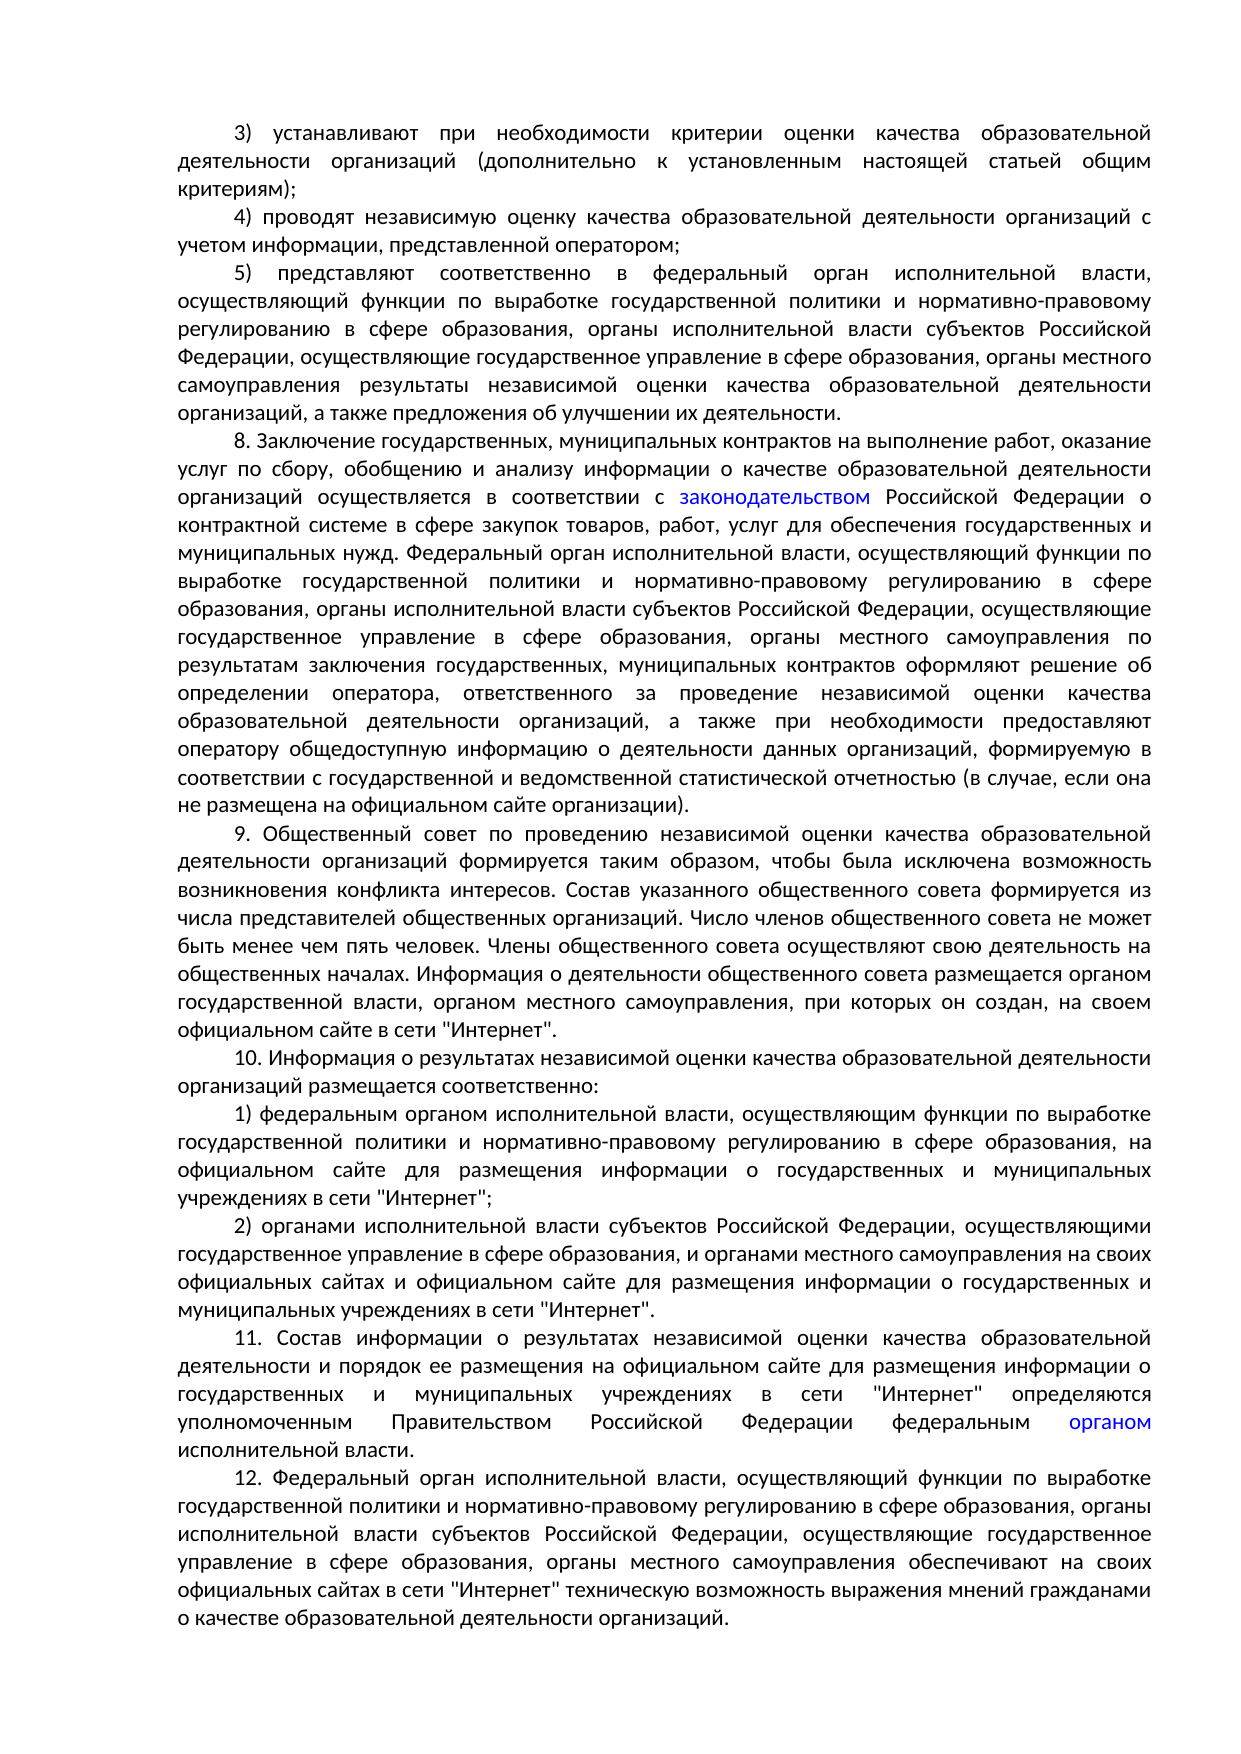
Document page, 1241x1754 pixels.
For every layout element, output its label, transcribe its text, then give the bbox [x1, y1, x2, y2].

text 5) представляют соответственно в федеральный орган исполнительной власти, осуществляющий функции по выработке государственной политики и нормативно-правовому регулированию в сфере образования, органы исполнительной власти субъектов Российской Федерации, осуществляющие государственное управление в сфере образования, органы местного самоуправления результаты независимой оценки качества образовательной деятельности организаций, а также предложения об улучшении их деятельности. [177, 258, 1152, 426]
text 3) устанавливают при необходимости критерии оценки качества образовательной деятельности организаций (дополнительно к установленным настоящей статьей общим критериям); [177, 118, 1152, 202]
text 10. Информация о результатах независимой оценки качества образовательной деятельности организаций размещается соответственно: [177, 1043, 1152, 1099]
text 8. Заключение государственных, муниципальных контрактов на выполнение работ, оказание услуг по сбору, обобщению и анализу информации о качестве образовательной деятельности организаций осуществляется в соответствии с законодательством Российской Федерации о контрактной системе в сфере закупок товаров, работ, услуг для обеспечения государственных и муниципальных нужд. Федеральный орган исполнительной власти, осуществляющий функции по выработке государственной политики и нормативно-правовому регулированию в сфере образования, органы исполнительной власти субъектов Российской Федерации, осуществляющие государственное управление в сфере образования, органы местного самоуправления по результатам заключения государственных, муниципальных контрактов оформляют решение об определении оператора, ответственного за проведение независимой оценки качества образовательной деятельности организаций, а также при необходимости предоставляют оператору общедоступную информацию о деятельности данных организаций, формируемую в соответствии с государственной и ведомственной статистической отчетностью (в случае, если она не размещена на официальном сайте организации). [177, 426, 1152, 819]
text 4) проводят независимую оценку качества образовательной деятельности организаций с учетом информации, представленной оператором; [177, 202, 1152, 258]
text 11. Состав информации о результатах независимой оценки качества образовательной деятельности и порядок ее размещения на официальном сайте для размещения информации о государственных и муниципальных учреждениях в сети "Интернет" определяются уполномоченным Правительством Российской Федерации федеральным органом исполнительной власти. [177, 1323, 1152, 1463]
text 1) федеральным органом исполнительной власти, осуществляющим функции по выработке государственной политики и нормативно-правовому регулированию в сфере образования, на официальном сайте для размещения информации о государственных и муниципальных учреждениях в сети "Интернет"; [177, 1099, 1152, 1211]
text 9. Общественный совет по проведению независимой оценки качества образовательной деятельности организаций формируется таким образом, чтобы была исключена возможность возникновения конфликта интересов. Состав указанного общественного совета формируется из числа представителей общественных организаций. Число членов общественного совета не может быть менее чем пять человек. Члены общественного совета осуществляют свою деятельность на общественных началах. Информация о деятельности общественного совета размещается органом государственной власти, органом местного самоуправления, при которых он создан, на своем официальном сайте в сети "Интернет". [177, 819, 1152, 1043]
text 12. Федеральный орган исполнительной власти, осуществляющий функции по выработке государственной политики и нормативно-правовому регулированию в сфере образования, органы исполнительной власти субъектов Российской Федерации, осуществляющие государственное управление в сфере образования, органы местного самоуправления обеспечивают на своих официальных сайтах в сети "Интернет" техническую возможность выражения мнений гражданами о качестве образовательной деятельности организаций. [177, 1463, 1152, 1631]
text 2) органами исполнительной власти субъектов Российской Федерации, осуществляющими государственное управление в сфере образования, и органами местного самоуправления на своих официальных сайтах и официальном сайте для размещения информации о государственных и муниципальных учреждениях в сети "Интернет". [177, 1211, 1152, 1323]
